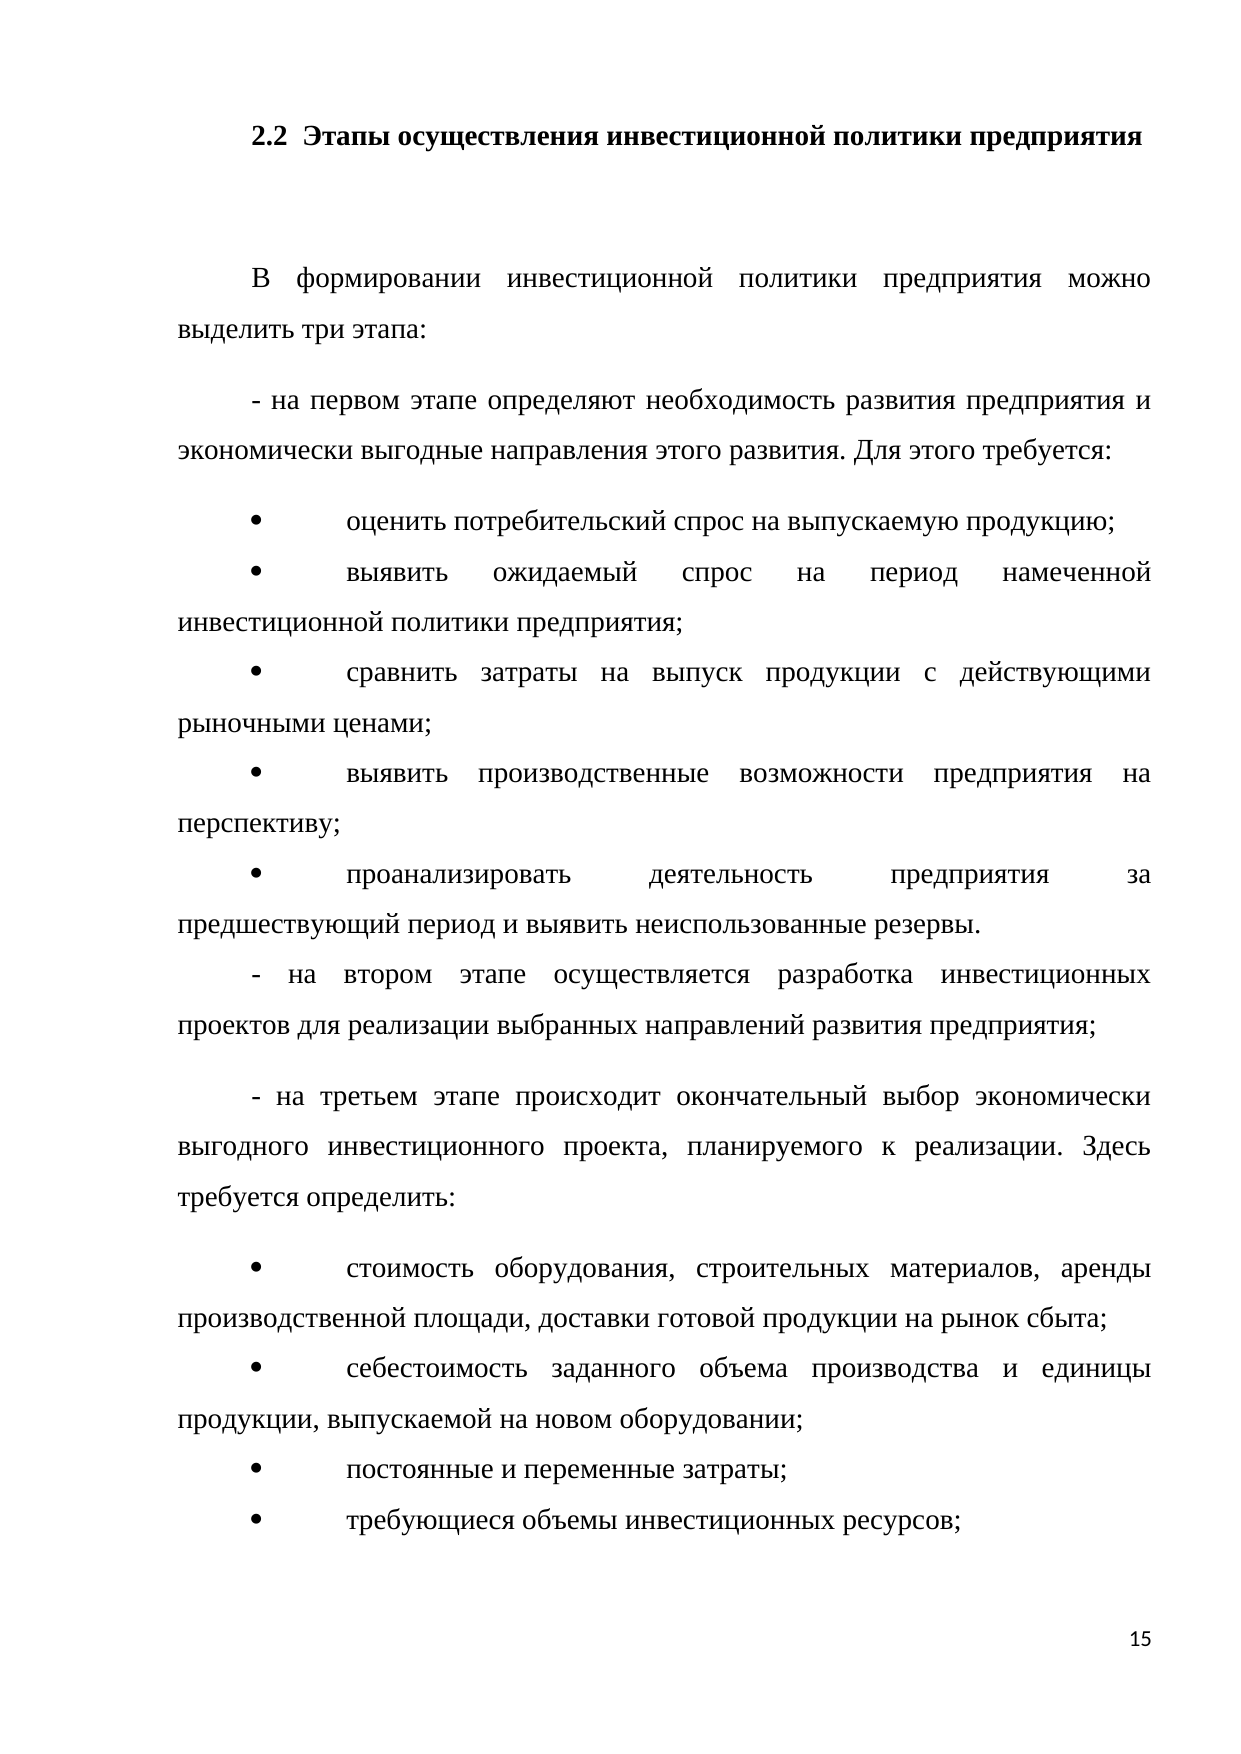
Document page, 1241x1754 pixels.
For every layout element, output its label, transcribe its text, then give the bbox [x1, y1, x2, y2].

list постоянные и переменные затраты; [177, 1451, 1152, 1485]
list сравнить затраты на выпуск продукции с действующими рыночными ценами; [177, 654, 1152, 738]
text 2.2 Этапы осуществления инвестиционной политики предприятия [177, 118, 1152, 152]
list требующиеся объемы инвестиционных ресурсов; [177, 1502, 1152, 1535]
list выявить ожидаемый спрос на период намеченной инвестиционной политики предприятия; [177, 554, 1152, 638]
text - на первом этапе определяют необходимость развития предприятия и экономически выгодные направления этого развития. Для этого требуется: [177, 382, 1152, 466]
text - на втором этапе осуществляется разработка инвестиционных проектов для реализации выбранных направлений развития предприятия; [177, 957, 1152, 1041]
text В формировании инвестиционной политики предприятия можно выделить три этапа: [177, 260, 1152, 344]
list выявить производственные возможности предприятия на перспективу; [177, 755, 1152, 839]
list проанализировать деятельность предприятия за предшествующий период и выявить неиспользованные резервы. [177, 856, 1152, 940]
list себестоимость заданного объема производства и единицы продукции, выпускаемой на новом оборудовании; [177, 1351, 1152, 1434]
text - на третьем этапе происходит окончательный выбор экономически выгодного инвестиционного проекта, планируемого к реализации. Здесь требуется определить: [177, 1078, 1152, 1212]
list оценить потребительский спрос на выпускаемую продукцию; [177, 503, 1152, 537]
list стоимость оборудования, строительных материалов, аренды производственной площади, доставки готовой продукции на рынок сбыта; [177, 1250, 1152, 1334]
